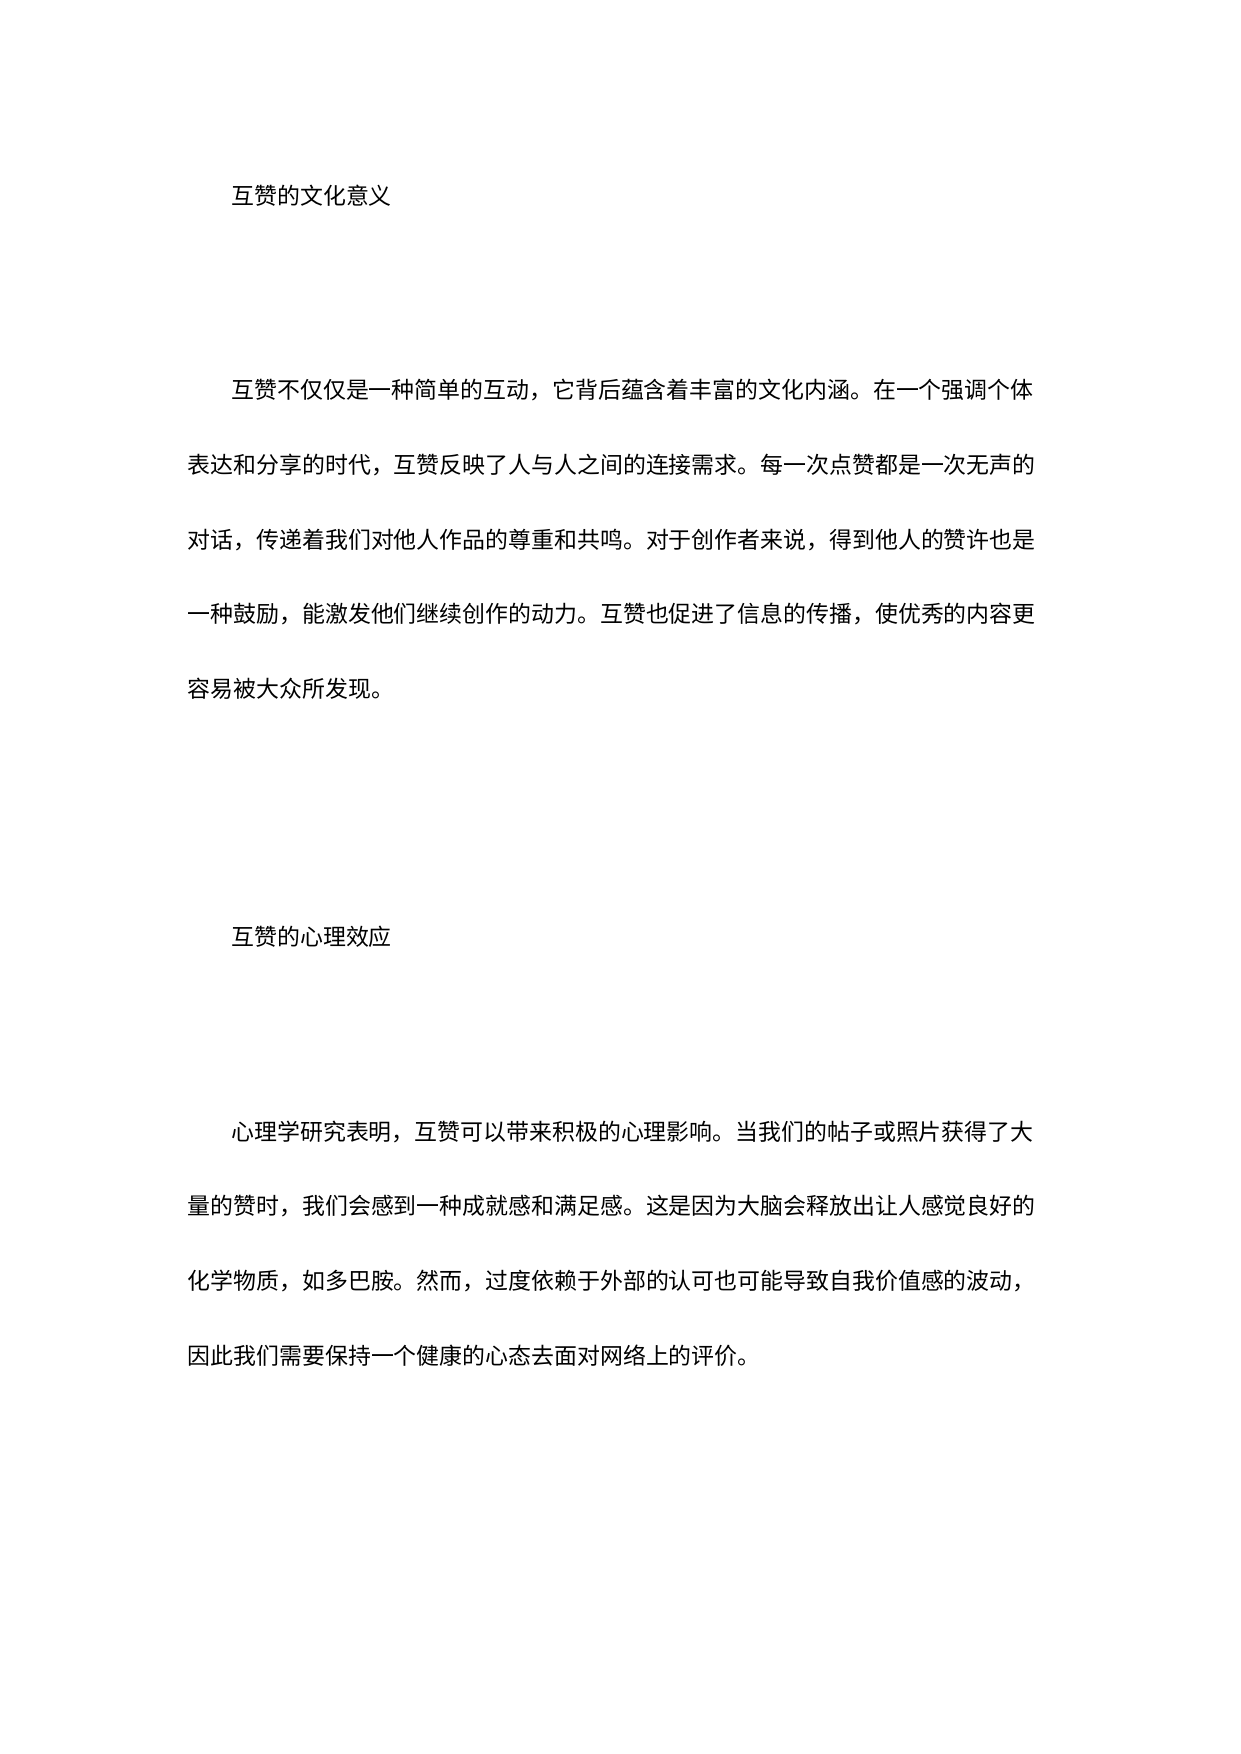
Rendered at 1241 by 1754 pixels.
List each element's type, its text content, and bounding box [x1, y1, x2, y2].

text 互赞的心理效应 [187, 903, 1053, 968]
text 互赞的文化意义 [187, 162, 1053, 227]
text 互赞不仅仅是一种简单的互动，它背后蕴含着丰富的文化内涵。在一个强调个体表达和分享的时代，互赞反映了人与人之间的连接需求。每一次点赞都是一次无声的对话，传递着我们对他人作品的尊重和共鸣。对于创作者来说，得到他人的赞许也是一种鼓励，能激发他们继续创作的动力。互赞也促进了信息的传播，使优秀的内容更容易被大众所发现。 [187, 356, 1053, 720]
text 心理学研究表明，互赞可以带来积极的心理影响。当我们的帖子或照片获得了大量的赞时，我们会感到一种成就感和满足感。这是因为大脑会释放出让人感觉良好的化学物质，如多巴胺。然而，过度依赖于外部的认可也可能导致自我价值感的波动，因此我们需要保持一个健康的心态去面对网络上的评价。 [187, 1098, 1053, 1387]
